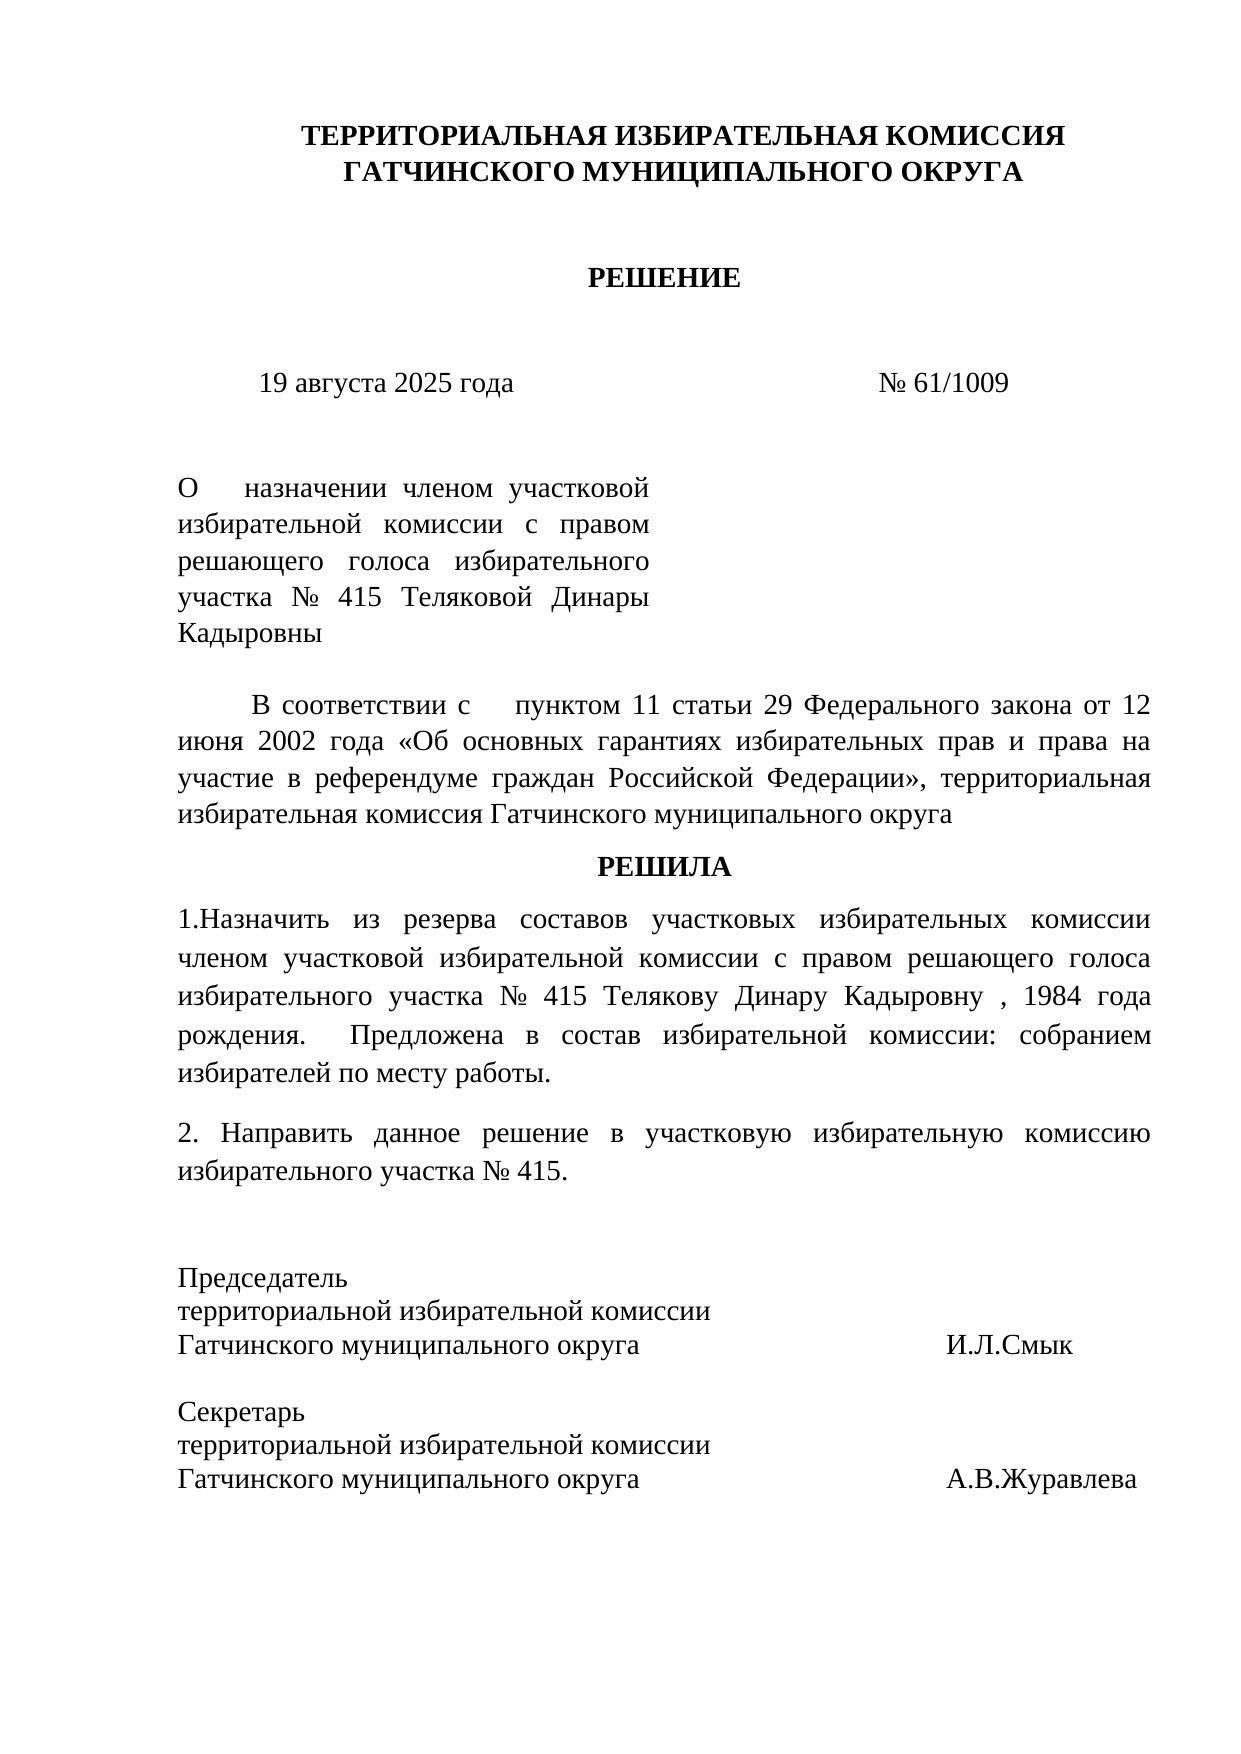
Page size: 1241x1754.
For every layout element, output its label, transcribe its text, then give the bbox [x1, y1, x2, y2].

text 2. Направить данное решение в участковую избирательную комиссию избирательного участка № 415. [177, 1115, 1152, 1187]
text территориальной избирательной комиссии [177, 1427, 1152, 1461]
text ТЕРРИТОРИАЛЬНАЯ ИЗБИРАТЕЛЬНАЯ КОМИССИЯ ГАТЧИНСКОГО МУНИЦИПАЛЬНОГО ОКРУГА [215, 118, 1152, 188]
text Председатель [177, 1260, 1152, 1293]
text Секретарь [177, 1394, 1152, 1427]
text РЕШЕНИЕ [177, 260, 1152, 293]
text В соответствии с пунктом 11 статьи 29 Федерального закона от 12 июня 2002 года «Об основных гарантиях избирательных прав и права на участие в референдуме граждан Российской Федерации», территориальная избирательная комиссия Гатчинского муниципального округа [177, 687, 1152, 829]
text 1.Назначить из резерва составов участковых избирательных комиссии членом участковой избирательной комиссии с правом решающего голоса избирательного участка № 415 Телякову Динару Кадыровну , 1984 года рождения. Предложена в состав избирательной комиссии: собранием избирателей по месту работы. [177, 901, 1152, 1089]
text РЕШИЛА [177, 849, 1152, 882]
text территориальной избирательной комиссии [177, 1293, 1152, 1327]
text О назначении членом участковой избирательной комиссии с правом решающего голоса избирательного участка № 415 Теляковой Динары Кадыровны [177, 471, 650, 649]
text 19 августа 2025 года № 61/1009 [177, 366, 1152, 399]
text Гатчинского муниципального округа И.Л.Смык [177, 1327, 1152, 1360]
text Гатчинского муниципального округа А.В.Журавлева [177, 1461, 1152, 1494]
